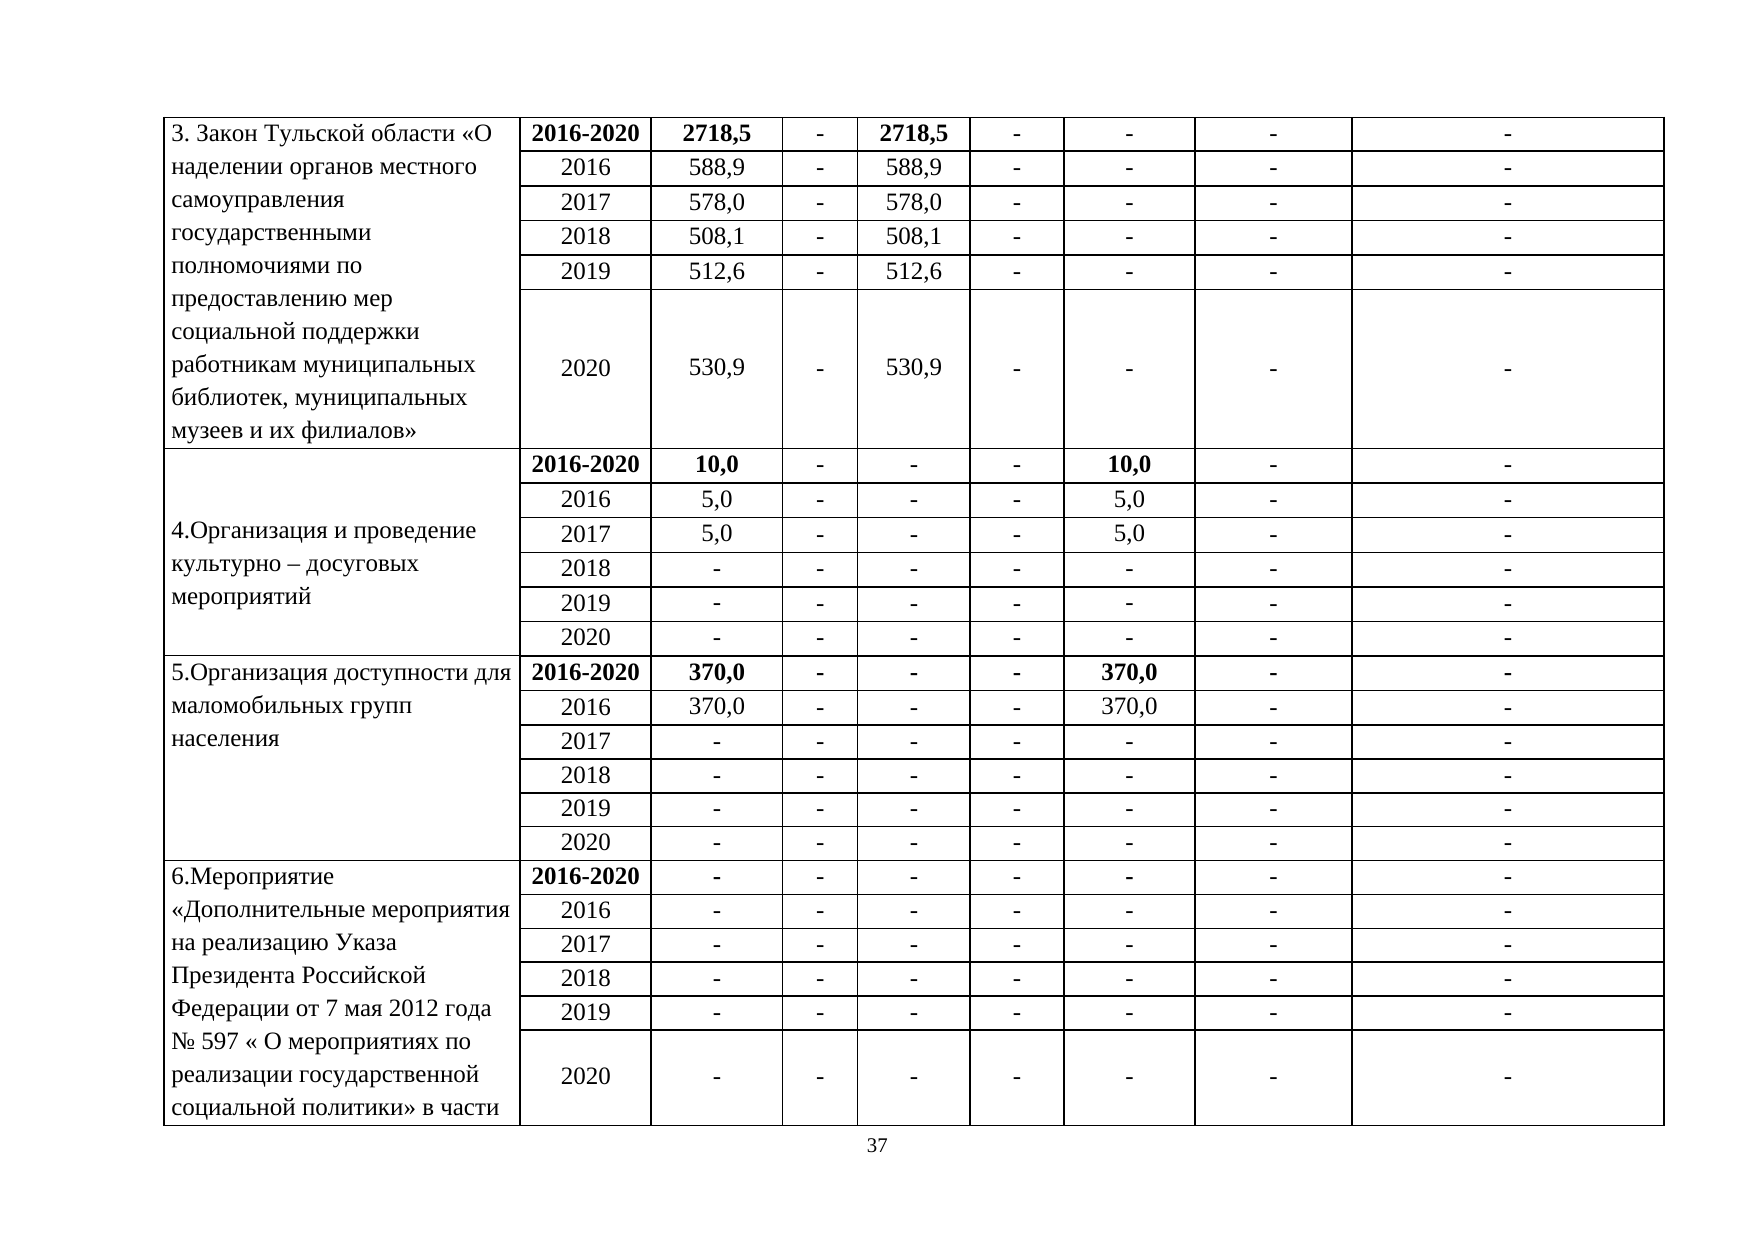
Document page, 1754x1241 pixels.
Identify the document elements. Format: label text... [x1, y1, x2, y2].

table_cell - [1196, 256, 1351, 289]
table_cell - [783, 963, 857, 995]
table_cell - [1353, 553, 1663, 586]
table_cell 2020 [521, 827, 650, 860]
table_cell 2017 [521, 518, 650, 551]
table_cell - [783, 929, 857, 961]
table_cell - [1353, 221, 1663, 254]
table_cell - [652, 963, 782, 995]
table_cell - [783, 588, 857, 621]
table_cell 2016-2020 [521, 118, 650, 150]
table_cell 2020 [521, 290, 650, 448]
table_cell - [1353, 449, 1663, 482]
table_cell - [971, 553, 1063, 586]
table_cell - [652, 1031, 782, 1125]
table_cell - [783, 187, 857, 219]
table_cell - [1065, 827, 1194, 860]
table_cell 2019 [521, 588, 650, 621]
table_cell - [1065, 1031, 1194, 1125]
table_cell 10,0 [1065, 449, 1194, 482]
table_cell - [1353, 187, 1663, 219]
table_cell 10,0 [652, 449, 782, 482]
table_cell - [783, 118, 857, 150]
table_cell - [1353, 518, 1663, 551]
table_cell - [971, 256, 1063, 289]
table_cell - [858, 895, 969, 927]
table_cell - [858, 449, 969, 482]
table_cell 370,0 [1065, 691, 1194, 724]
table_cell 370,0 [652, 657, 782, 690]
table_cell - [1196, 622, 1351, 655]
table_cell - [971, 187, 1063, 219]
table_cell - [783, 484, 857, 517]
table_cell - [971, 794, 1063, 826]
table_cell - [1353, 827, 1663, 860]
table_cell - [1196, 118, 1351, 150]
table_cell - [1196, 726, 1351, 758]
table_cell - [971, 449, 1063, 482]
table_cell - [1196, 691, 1351, 724]
table_cell - [858, 518, 969, 551]
table_cell 2016-2020 [521, 861, 650, 893]
table_cell - [1065, 963, 1194, 995]
table_cell - [971, 827, 1063, 860]
table_cell 2016 [521, 895, 650, 927]
table_cell - [1065, 256, 1194, 289]
table_cell - [1065, 553, 1194, 586]
table_cell 2718,5 [652, 118, 782, 150]
table_cell 512,6 [652, 256, 782, 289]
table_cell - [1196, 827, 1351, 860]
table_cell - [971, 118, 1063, 150]
table_cell - [1196, 760, 1351, 792]
table_cell - [1353, 929, 1663, 961]
table_cell 508,1 [858, 221, 969, 254]
table_cell 4.Организация и проведение культурно – досуговых мероприятий [165, 449, 519, 655]
table_cell - [971, 760, 1063, 792]
table_cell 512,6 [858, 256, 969, 289]
table_cell - [1196, 553, 1351, 586]
table_cell - [858, 657, 969, 690]
table_cell 2018 [521, 221, 650, 254]
table_cell - [1353, 657, 1663, 690]
table_cell - [783, 997, 857, 1029]
table_cell - [783, 691, 857, 724]
table_cell - [858, 691, 969, 724]
table_cell - [652, 895, 782, 927]
table_cell - [1353, 794, 1663, 826]
table_cell - [1065, 187, 1194, 219]
table_cell - [652, 827, 782, 860]
table_cell - [652, 997, 782, 1029]
table_cell - [858, 622, 969, 655]
table_cell 2016 [521, 691, 650, 724]
table_cell - [652, 622, 782, 655]
table_cell - [971, 929, 1063, 961]
table_cell - [783, 256, 857, 289]
table_cell - [858, 760, 969, 792]
table_cell 2019 [521, 794, 650, 826]
table_cell 2718,5 [858, 118, 969, 150]
table_cell 370,0 [1065, 657, 1194, 690]
table_cell - [652, 726, 782, 758]
table_cell - [858, 794, 969, 826]
table_cell - [971, 861, 1063, 893]
table_cell - [971, 221, 1063, 254]
table_cell - [1353, 691, 1663, 724]
table_cell - [971, 726, 1063, 758]
table_cell - [971, 588, 1063, 621]
table_cell - [652, 861, 782, 893]
table_cell 530,9 [652, 290, 782, 448]
table_cell - [783, 794, 857, 826]
table_cell 2018 [521, 963, 650, 995]
table_cell 5,0 [652, 518, 782, 551]
table_cell - [1065, 997, 1194, 1029]
table_cell - [971, 484, 1063, 517]
table_cell - [1353, 861, 1663, 893]
table_cell 6.Мероприятие «Дополнительные мероприятия на реализацию Указа Президента Российской Федерации от 7 мая 2012 года № 597 « О мероприятиях по реализации государственной социальной политики» в части [165, 861, 519, 1125]
table_cell 2018 [521, 760, 650, 792]
table_cell - [1196, 895, 1351, 927]
table_cell - [1196, 518, 1351, 551]
table_cell - [858, 963, 969, 995]
table_cell - [1353, 997, 1663, 1029]
table_cell 5,0 [1065, 484, 1194, 517]
table_cell - [1065, 760, 1194, 792]
table_cell 3. Закон Тульской области «О наделении органов местного самоуправления государственными полномочиями по предоставлению мер социальной поддержки работникам муниципальных библиотек, муниципальных музеев и их филиалов» [165, 118, 519, 448]
table_cell - [858, 827, 969, 860]
table_cell - [783, 622, 857, 655]
table_cell - [1065, 861, 1194, 893]
table_cell - [1065, 221, 1194, 254]
table_cell - [1196, 1031, 1351, 1125]
table_cell - [783, 1031, 857, 1125]
table_cell - [858, 1031, 969, 1125]
table_cell 2016 [521, 152, 650, 185]
table_cell 5.Организация доступности для маломобильных групп населения [165, 656, 519, 860]
table_cell - [783, 895, 857, 927]
table_cell - [652, 929, 782, 961]
table_cell - [858, 861, 969, 893]
table_cell - [1353, 963, 1663, 995]
table_cell - [652, 553, 782, 586]
table_cell - [971, 963, 1063, 995]
table_cell 2020 [521, 1031, 650, 1125]
table_cell 2017 [521, 929, 650, 961]
table_cell - [1065, 622, 1194, 655]
table_cell 588,9 [858, 152, 969, 185]
table_cell - [971, 657, 1063, 690]
table_cell 2020 [521, 622, 650, 655]
table_cell 2019 [521, 997, 650, 1029]
table_cell - [783, 152, 857, 185]
table_cell - [783, 518, 857, 551]
table_cell - [1353, 760, 1663, 792]
table_cell 578,0 [652, 187, 782, 219]
table_cell - [1065, 929, 1194, 961]
table_cell - [652, 588, 782, 621]
table_cell - [1196, 657, 1351, 690]
table_cell - [1196, 929, 1351, 961]
table_cell - [971, 518, 1063, 551]
table_cell - [1196, 484, 1351, 517]
table_cell - [1196, 221, 1351, 254]
table_cell - [971, 997, 1063, 1029]
table_cell - [783, 726, 857, 758]
table_cell 2016 [521, 484, 650, 517]
table_cell - [971, 691, 1063, 724]
table_cell 5,0 [652, 484, 782, 517]
table_cell - [858, 997, 969, 1029]
table_cell - [1353, 726, 1663, 758]
table_cell - [1353, 256, 1663, 289]
table_cell - [1196, 963, 1351, 995]
table_cell - [1065, 290, 1194, 448]
table_cell - [783, 827, 857, 860]
table_cell - [1353, 588, 1663, 621]
table_cell - [783, 553, 857, 586]
table_cell - [1196, 861, 1351, 893]
table_cell - [1196, 449, 1351, 482]
table_cell - [783, 760, 857, 792]
table_cell - [858, 588, 969, 621]
table_cell - [1065, 588, 1194, 621]
table_cell - [858, 929, 969, 961]
table_cell 2016-2020 [521, 657, 650, 690]
table_cell - [1353, 290, 1663, 448]
table_cell - [783, 449, 857, 482]
table_cell - [652, 794, 782, 826]
table_cell - [1065, 794, 1194, 826]
table_cell - [1353, 484, 1663, 517]
table_cell - [1353, 622, 1663, 655]
table_cell - [1065, 726, 1194, 758]
table_cell 2017 [521, 187, 650, 219]
table_cell 5,0 [1065, 518, 1194, 551]
table_cell 370,0 [652, 691, 782, 724]
table_cell - [783, 290, 857, 448]
table_cell - [1196, 794, 1351, 826]
table_cell - [1196, 588, 1351, 621]
table_cell - [783, 861, 857, 893]
table_cell - [1196, 187, 1351, 219]
table_cell 578,0 [858, 187, 969, 219]
table_cell - [1353, 152, 1663, 185]
table_cell - [1065, 895, 1194, 927]
table_cell 508,1 [652, 221, 782, 254]
table_cell - [652, 760, 782, 792]
table_cell 2017 [521, 726, 650, 758]
table_cell - [783, 221, 857, 254]
table_cell - [971, 622, 1063, 655]
table_cell - [1196, 997, 1351, 1029]
table_cell - [971, 1031, 1063, 1125]
table_cell - [1196, 290, 1351, 448]
table_cell - [1065, 118, 1194, 150]
table_cell - [858, 726, 969, 758]
table_cell 588,9 [652, 152, 782, 185]
table_cell - [1196, 152, 1351, 185]
table_cell - [1353, 1031, 1663, 1125]
table_cell - [1065, 152, 1194, 185]
table_cell - [783, 657, 857, 690]
table_cell 2018 [521, 553, 650, 586]
table_cell 2016-2020 [521, 449, 650, 482]
table_cell - [971, 895, 1063, 927]
table_cell - [1353, 118, 1663, 150]
table_cell - [858, 553, 969, 586]
table_cell 2019 [521, 256, 650, 289]
table_cell - [1353, 895, 1663, 927]
table_cell 530,9 [858, 290, 969, 448]
table_cell - [971, 290, 1063, 448]
table_cell - [858, 484, 969, 517]
table_cell - [971, 152, 1063, 185]
